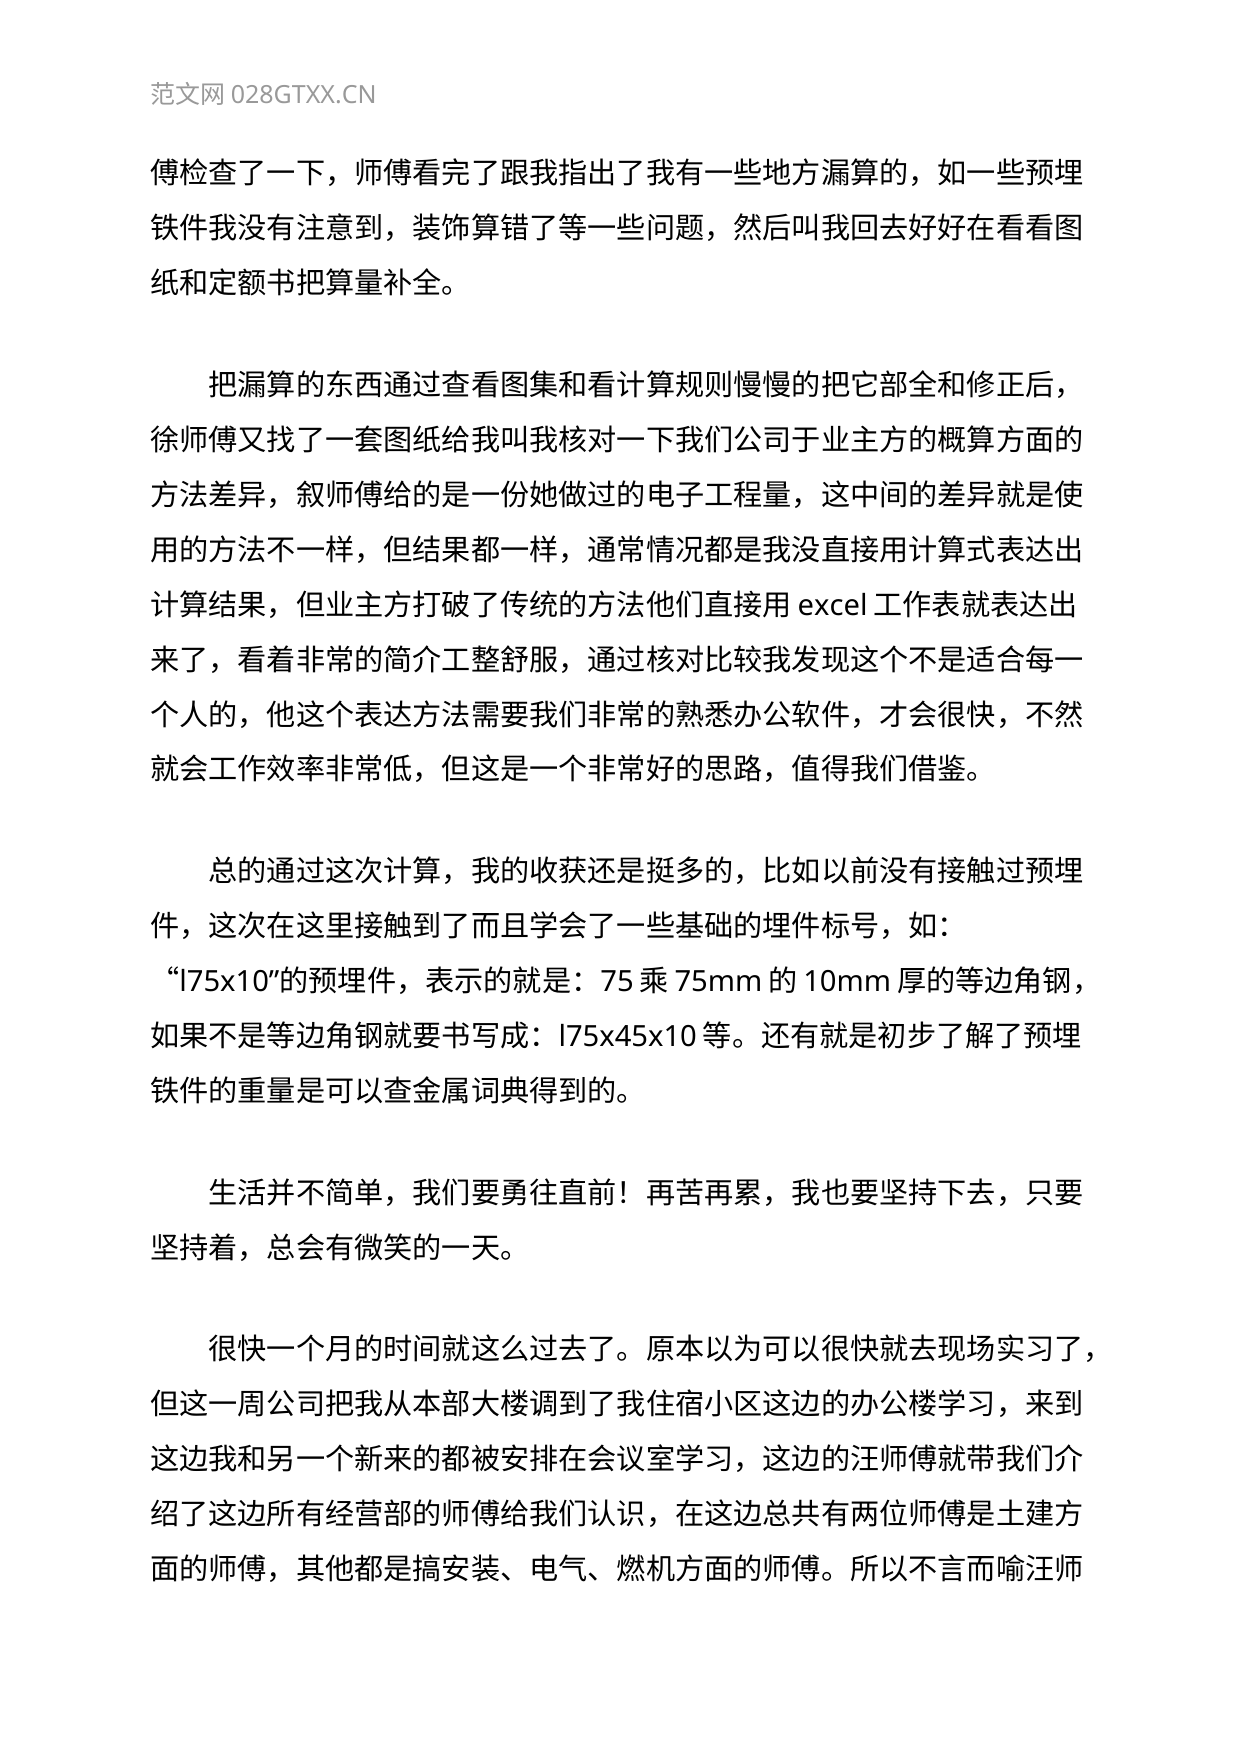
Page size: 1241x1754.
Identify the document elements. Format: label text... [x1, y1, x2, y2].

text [150, 1326, 1090, 1588]
text 生活并不简单，我们要勇往直前！再苦再累，我也要坚持下去，只要坚持着，总会有微笑的一天。 [150, 1169, 1090, 1266]
text 把漏算的东西通过查看图集和看计算规则慢慢的把它部全和修正后，徐师傅又找了一套图纸给我叫我核对一下我们公司于业主方的概算方面的方法差异，叙师傅给的是一份她做过的电子工程量，这中间的差异就是使用的方法不一样，但结果都一样，通常情况都是我没直接用计算式表达出计算结果，但业主方打破了传统的方法他们直接用excel工作表就表达出来了，看着非常的简介工整舒服，通过核对比较我发现这个不是适合每一个人的，他这个表达方法需要我们非常的熟悉办公软件，才会很快，不然就会工作效率非常低，但这是一个非常好的思路，值得我们借鉴。 [150, 362, 1090, 788]
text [150, 150, 1090, 302]
text 总的通过这次计算，我的收获还是挺多的，比如以前没有接触过预埋件，这次在这里接触到了而且学会了一些基础的埋件标号，如：“l75x10”的预埋件，表示的就是：75乘75mm的10mm厚的等边角钢，如果不是等边角钢就要书写成：l75x45x10等。还有就是初步了解了预埋铁件的重量是可以查金属词典得到的。 [150, 848, 1090, 1110]
